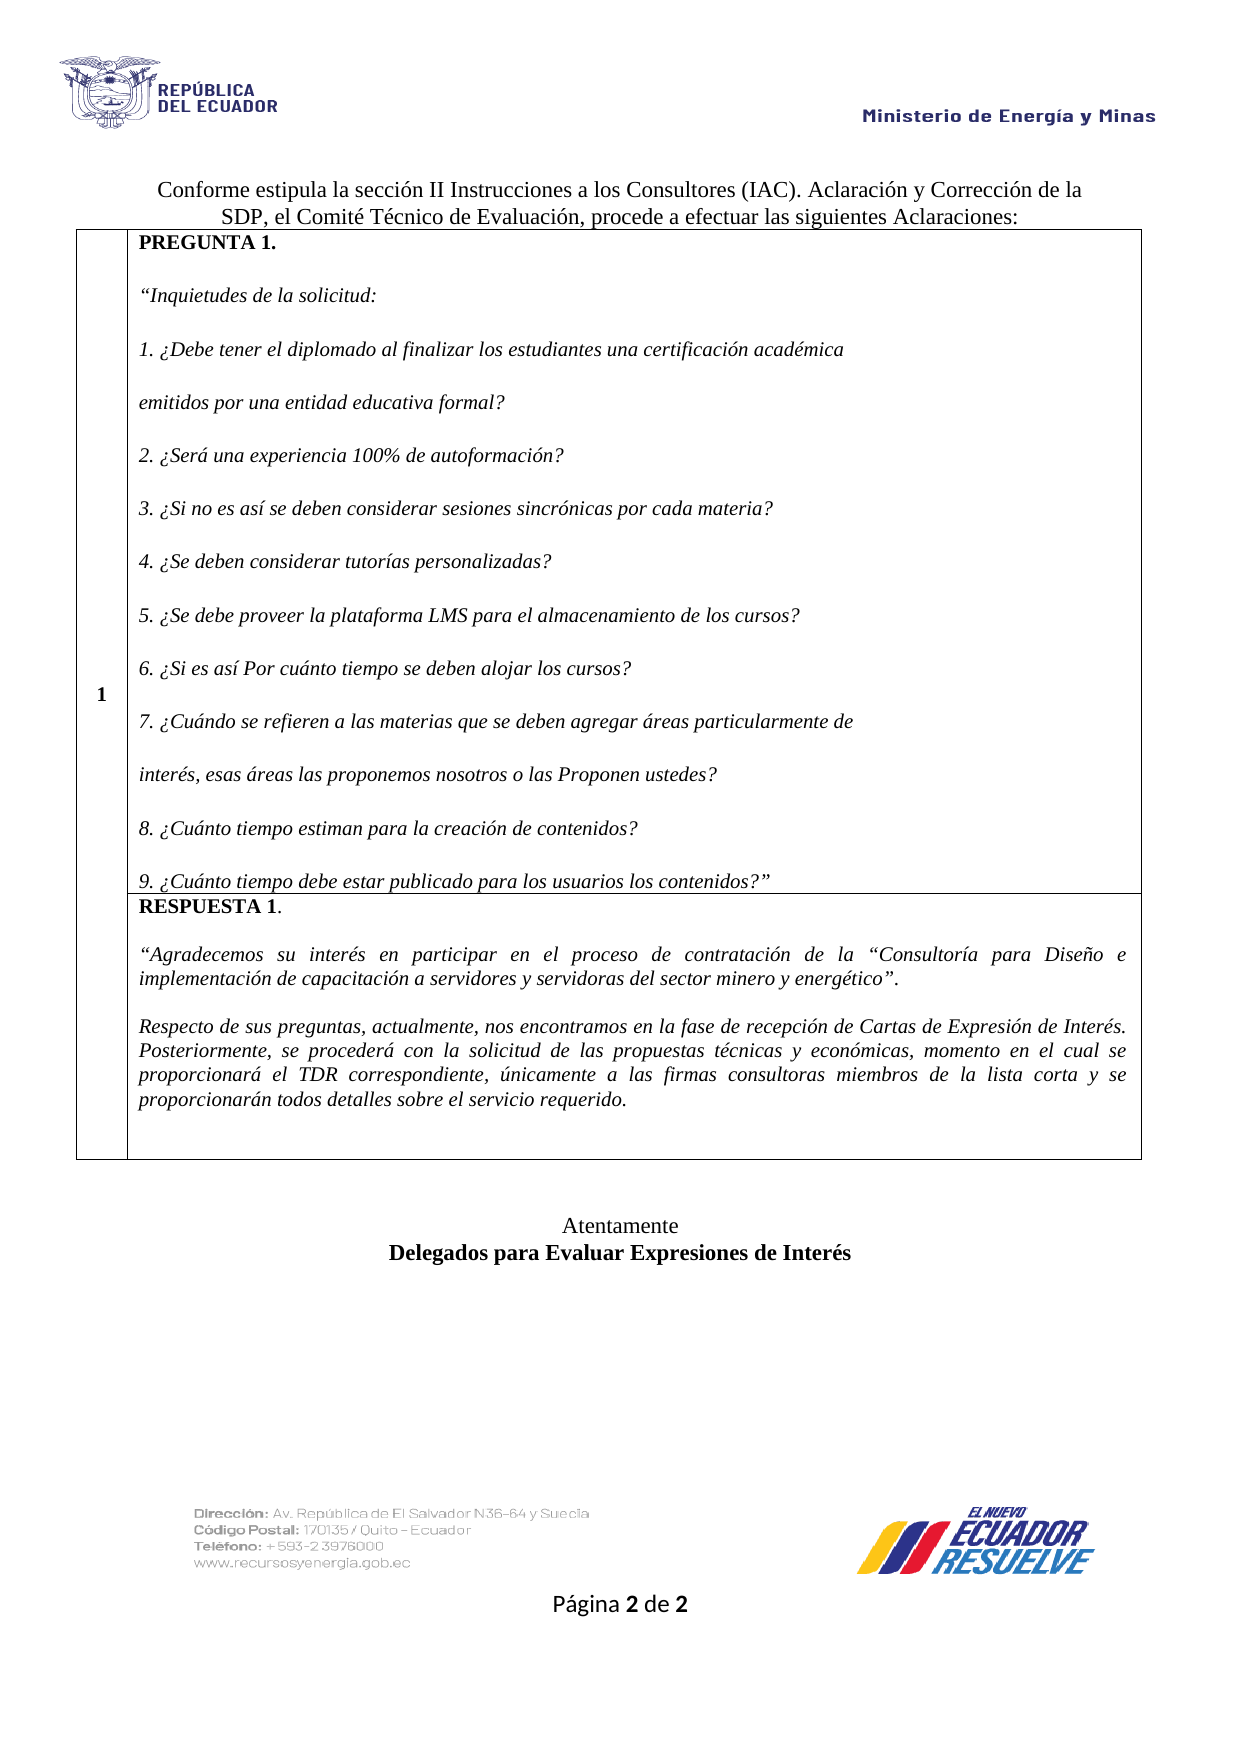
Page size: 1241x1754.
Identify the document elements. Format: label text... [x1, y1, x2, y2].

text Conforme estipula la sección II Instrucciones a los Consultores (IAC). Aclaración y Corrección de la SDP, el Comité Técnico de Evaluación, procede a efectuar las siguientes Aclaraciones: [150, 176, 1090, 229]
picture [0, 1, 1241, 186]
table_header PREGUNTA 1. “Inquietudes de la solicitud: 1. ¿Debe tener el diplomado al finalizar los estudiantes una certificación académica emitidos por una entidad educativa formal? 2. ¿Será una experiencia 100% de autoformación? 3. ¿Si no es así se deben considerar sesiones sincrónicas por cada materia? 4. ¿Se deben considerar tutorías personalizadas? 5. ¿Se debe proveer la plataforma LMS para el almacenamiento de los cursos? 6. ¿Si es así Por cuánto tiempo se deben alojar los cursos? 7. ¿Cuándo se refieren a las materias que se deben agregar áreas particularmente de interés, esas áreas las proponemos nosotros o las Proponen ustedes? 8. ¿Cuánto tiempo estiman para la creación de contenidos? 9. ¿Cuánto tiempo debe estar publicado para los usuarios los contenidos?” [128, 230, 1141, 893]
table_header 1 [77, 230, 127, 1159]
text Atentamente [150, 1212, 1090, 1239]
text Delegados para Evaluar Expresiones de Interés [150, 1239, 1090, 1265]
picture [150, 1486, 1140, 1589]
table_cell RESPUESTA 1. “Agradecemos su interés en participar en el proceso de contratación de la “Consultoría para Diseño e implementación de capacitación a servidores y servidoras del sector minero y energético”. Respecto de sus preguntas, actualmente, nos encontramos en la fase de recepción de Cartas de Expresión de Interés. Posteriormente, se procederá con la solicitud de las propuestas técnicas y económicas, momento en el cual se proporcionará el TDR correspondiente, únicamente a las firmas consultoras miembros de la lista corta y se proporcionarán todos detalles sobre el servicio requerido. [128, 894, 1141, 1159]
